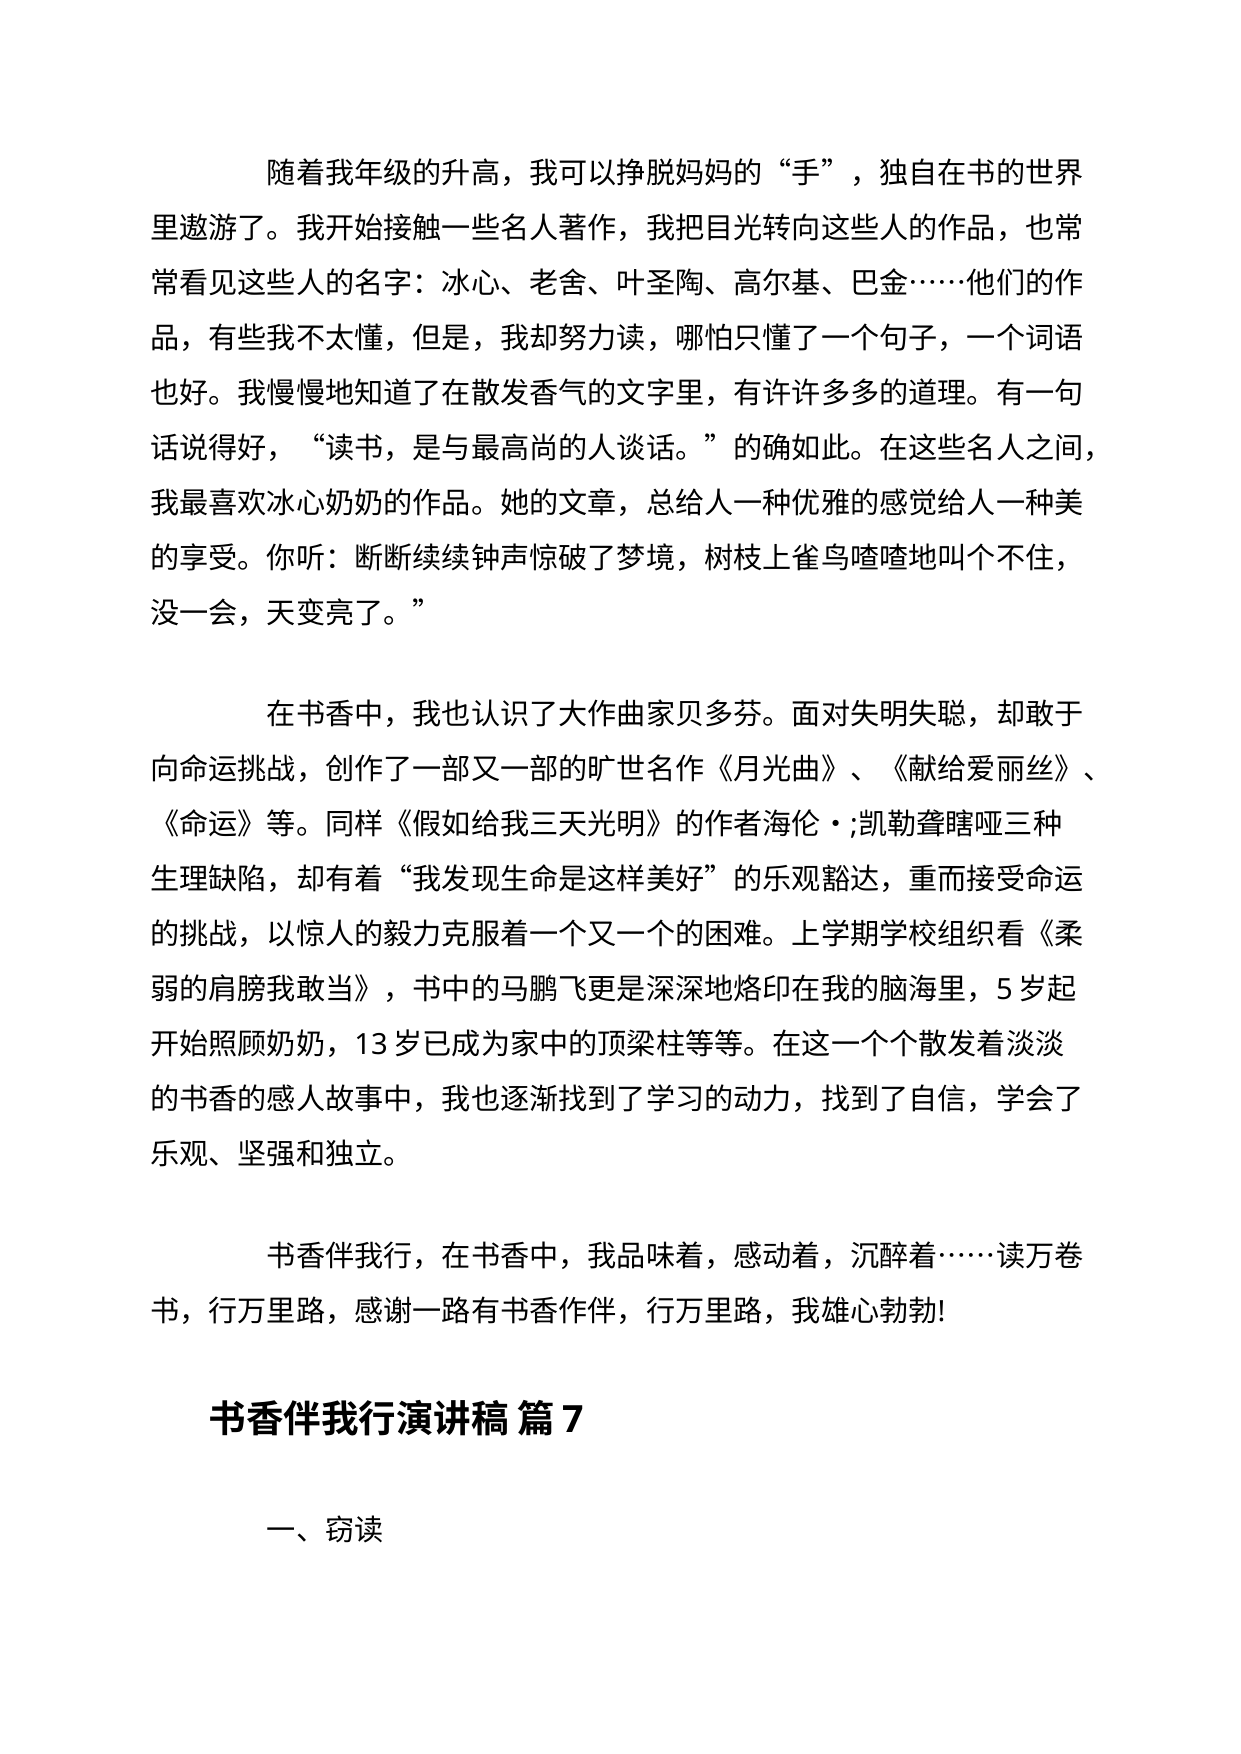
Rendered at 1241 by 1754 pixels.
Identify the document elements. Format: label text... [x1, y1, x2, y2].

text 在书香中，我也认识了大作曲家贝多芬。面对失明失聪，却敢于向命运挑战，创作了一部又一部的旷世名作《月光曲》、《献给爱丽丝》、《命运》等。同样《假如给我三天光明》的作者海伦•;凯勒聋瞎哑三种生理缺陷，却有着“我发现生命是这样美好”的乐观豁达，重而接受命运的挑战，以惊人的毅力克服着一个又一个的困难。上学期学校组织看《柔弱的肩膀我敢当》，书中的马鹏飞更是深深地烙印在我的脑海里，5岁起开始照顾奶奶，13岁已成为家中的顶梁柱等等。在这一个个散发着淡淡的书香的感人故事中，我也逐渐找到了学习的动力，找到了自信，学会了乐观、坚强和独立。 [150, 691, 1090, 1173]
text 一、窃读 [150, 1507, 1090, 1549]
text 书香伴我行，在书香中，我品味着，感动着，沉醉着……读万卷书，行万里路，感谢一路有书香作伴，行万里路，我雄心勃勃! [150, 1232, 1090, 1329]
text 书香伴我行演讲稿 篇7 [150, 1389, 1090, 1443]
text 随着我年级的升高，我可以挣脱妈妈的“手”，独自在书的世界里遨游了。我开始接触一些名人著作，我把目光转向这些人的作品，也常常看见这些人的名字：冰心、老舍、叶圣陶、高尔基、巴金……他们的作品，有些我不太懂，但是，我却努力读，哪怕只懂了一个句子，一个词语也好。我慢慢地知道了在散发香气的文字里，有许许多多的道理。有一句话说得好，“读书，是与最高尚的人谈话。”的确如此。在这些名人之间，我最喜欢冰心奶奶的作品。她的文章，总给人一种优雅的感觉给人一种美的享受。你听：断断续续钟声惊破了梦境，树枝上雀鸟喳喳地叫个不住，没一会，天变亮了。” [150, 150, 1090, 631]
